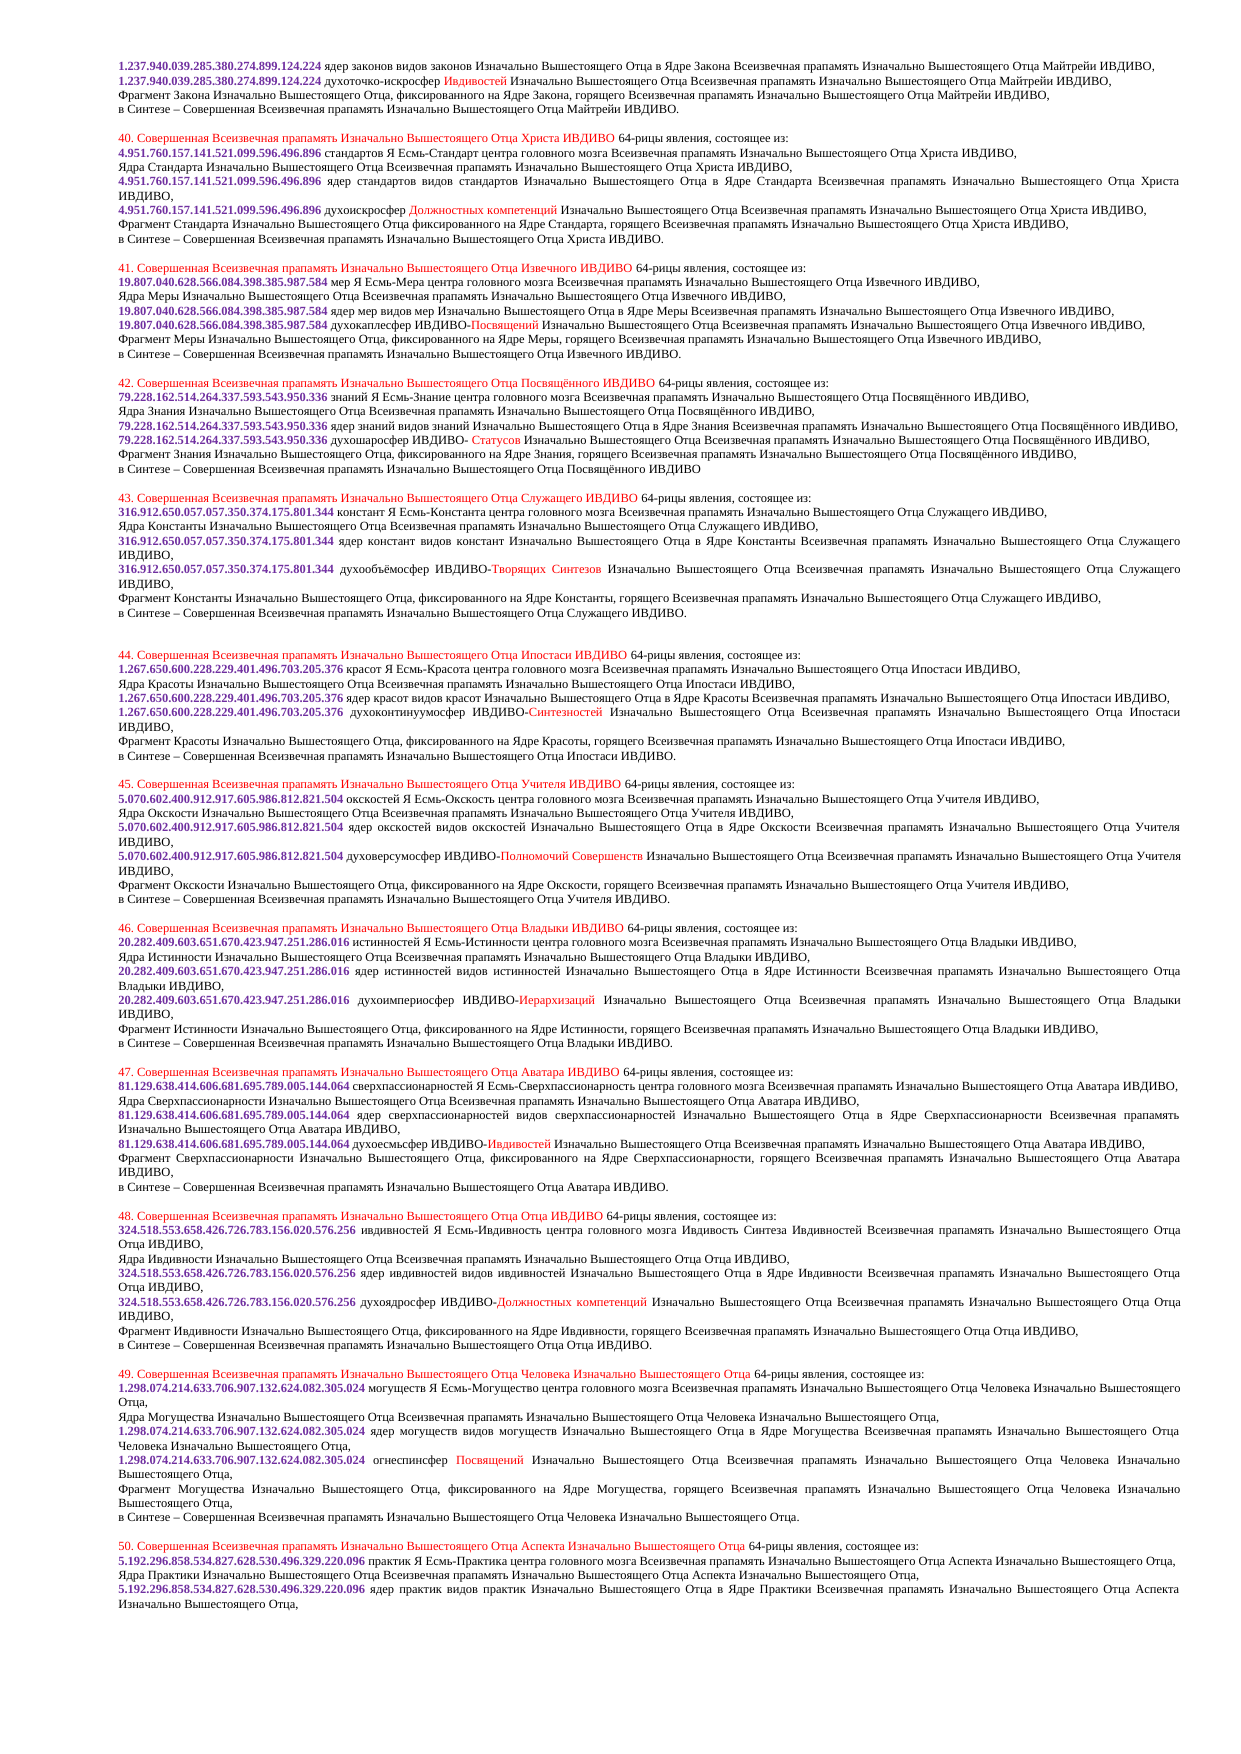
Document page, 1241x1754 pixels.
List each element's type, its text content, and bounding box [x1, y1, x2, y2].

text в Синтезе – Совершенная Всеизвечная прапамять Изначально Вышестоящего Отца Аватара ИВДИВО. [118, 1179, 1181, 1194]
text 324.518.553.658.426.726.783.156.020.576.256 ядер ивдивностей видов ивдивностей Изначально Вышестоящего Отца в Ядре Ивдивности Всеизвечная прапамять Изначально Вышестоящего Отца Отца ИВДИВО, [118, 1266, 1181, 1294]
text 46. Совершенная Всеизвечная прапамять Изначально Вышестоящего Отца Владыки ИВДИВО 64-рицы явления, состоящее из: [118, 921, 1181, 935]
text Ядра Константы Изначально Вышестоящего Отца Всеизвечная прапамять Изначально Вышестоящего Отца Служащего ИВДИВО, [118, 519, 1181, 533]
text Ядра Красоты Изначально Вышестоящего Отца Всеизвечная прапамять Изначально Вышестоящего Отца Ипостаси ИВДИВО, [118, 676, 1181, 691]
text Ядра Окскости Изначально Вышестоящего Отца Всеизвечная прапамять Изначально Вышестоящего Отца Учителя ИВДИВО, [118, 806, 1181, 820]
text 20.282.409.603.651.670.423.947.251.286.016 истинностей Я Есмь-Истинности центра головного мозга Всеизвечная прапамять Изначально Вышестоящего Отца Владыки ИВДИВО, [118, 935, 1181, 949]
text Ядра Истинности Изначально Вышестоящего Отца Всеизвечная прапамять Изначально Вышестоящего Отца Владыки ИВДИВО, [118, 949, 1181, 964]
text в Синтезе – Совершенная Всеизвечная прапамять Изначально Вышестоящего Отца Владыки ИВДИВО. [118, 1036, 1181, 1050]
text в Синтезе – Совершенная Всеизвечная прапамять Изначально Вышестоящего Отца Человека Изначально Вышестоящего Отца. [118, 1510, 1181, 1524]
text Ядра Стандарта Изначально Вышестоящего Отца Всеизвечная прапамять Изначально Вышестоящего Отца Христа ИВДИВО, [118, 160, 1181, 174]
text в Синтезе – Совершенная Всеизвечная прапамять Изначально Вышестоящего Отца Ипостаси ИВДИВО. [118, 748, 1181, 763]
text Фрагмент Окскости Изначально Вышестоящего Отца, фиксированного на Ядре Окскости, горящего Всеизвечная прапамять Изначально Вышестоящего Отца Учителя ИВДИВО, [118, 878, 1181, 892]
text Ядра Меры Изначально Вышестоящего Отца Всеизвечная прапамять Изначально Вышестоящего Отца Извечного ИВДИВО, [118, 289, 1181, 303]
text в Синтезе – Совершенная Всеизвечная прапамять Изначально Вышестоящего Отца Христа ИВДИВО. [118, 232, 1181, 246]
text 43. Совершенная Всеизвечная прапамять Изначально Вышестоящего Отца Служащего ИВДИВО 64-рицы явления, состоящее из: [118, 490, 1181, 505]
text Фрагмент Сверхпассионарности Изначально Вышестоящего Отца, фиксированного на Ядре Сверхпассионарности, горящего Всеизвечная прапамять Изначально Вышестоящего Отца Аватара ИВДИВО, [118, 1151, 1181, 1179]
text 44. Совершенная Всеизвечная прапамять Изначально Вышестоящего Отца Ипостаси ИВДИВО 64-рицы явления, состоящее из: [118, 648, 1181, 662]
text в Синтезе – Совершенная Всеизвечная прапамять Изначально Вышестоящего Отца Посвящённого ИВДИВО [118, 462, 1181, 476]
text Ядра Сверхпассионарности Изначально Вышестоящего Отца Всеизвечная прапамять Изначально Вышестоящего Отца Аватара ИВДИВО, [118, 1093, 1181, 1108]
text 19.807.040.628.566.084.398.385.987.584 духокаплесфер ИВДИВО-Посвящений Изначально Вышестоящего Отца Всеизвечная прапамять Изначально Вышестоящего Отца Извечного ИВДИВО, [118, 318, 1181, 332]
text 4.951.760.157.141.521.099.596.496.896 ядер стандартов видов стандартов Изначально Вышестоящего Отца в Ядре Стандарта Всеизвечная прапамять Изначально Вышестоящего Отца Христа ИВДИВО, [118, 174, 1181, 203]
text 1.298.074.214.633.706.907.132.624.082.305.024 ядер могуществ видов могуществ Изначально Вышестоящего Отца в Ядре Могущества Всеизвечная прапамять Изначально Вышестоящего Отца Человека Изначально Вышестоящего Отца, [118, 1424, 1181, 1453]
text 5.192.296.858.534.827.628.530.496.329.220.096 практик Я Есмь-Практика центра головного мозга Всеизвечная прапамять Изначально Вышестоящего Отца Аспекта Изначально Вышестоящего Отца, [118, 1553, 1181, 1568]
text 316.912.650.057.057.350.374.175.801.344 ядер констант видов констант Изначально Вышестоящего Отца в Ядре Константы Всеизвечная прапамять Изначально Вышестоящего Отца Служащего ИВДИВО, [118, 533, 1181, 562]
text 5.070.602.400.912.917.605.986.812.821.504 окскостей Я Есмь-Окскость центра головного мозга Всеизвечная прапамять Изначально Вышестоящего Отца Учителя ИВДИВО, [118, 791, 1181, 806]
text Фрагмент Истинности Изначально Вышестоящего Отца, фиксированного на Ядре Истинности, горящего Всеизвечная прапамять Изначально Вышестоящего Отца Владыки ИВДИВО, [118, 1021, 1181, 1036]
text в Синтезе – Совершенная Всеизвечная прапамять Изначально Вышестоящего Отца Учителя ИВДИВО. [118, 892, 1181, 906]
text Фрагмент Константы Изначально Вышестоящего Отца, фиксированного на Ядре Константы, горящего Всеизвечная прапамять Изначально Вышестоящего Отца Служащего ИВДИВО, [118, 591, 1181, 605]
text 1.237.940.039.285.380.274.899.124.224 ядер законов видов законов Изначально Вышестоящего Отца в Ядре Закона Всеизвечная прапамять Изначально Вышестоящего Отца Майтрейи ИВДИВО, [118, 59, 1181, 73]
text 4.951.760.157.141.521.099.596.496.896 стандартов Я Есмь-Стандарт центра головного мозга Всеизвечная прапамять Изначально Вышестоящего Отца Христа ИВДИВО, [118, 145, 1181, 160]
text Фрагмент Закона Изначально Вышестоящего Отца, фиксированного на Ядре Закона, горящего Всеизвечная прапамять Изначально Вышестоящего Отца Майтрейи ИВДИВО, [118, 88, 1181, 102]
text Фрагмент Стандарта Изначально Вышестоящего Отца фиксированного на Ядре Стандарта, горящего Всеизвечная прапамять Изначально Вышестоящего Отца Христа ИВДИВО, [118, 217, 1181, 232]
text 1.267.650.600.228.229.401.496.703.205.376 красот Я Есмь-Красота центра головного мозга Всеизвечная прапамять Изначально Вышестоящего Отца Ипостаси ИВДИВО, [118, 662, 1181, 676]
text 20.282.409.603.651.670.423.947.251.286.016 духоимпериосфер ИВДИВО-Иерархизаций Изначально Вышестоящего Отца Всеизвечная прапамять Изначально Вышестоящего Отца Владыки ИВДИВО, [118, 993, 1181, 1021]
text 19.807.040.628.566.084.398.385.987.584 мер Я Есмь-Мера центра головного мозга Всеизвечная прапамять Изначально Вышестоящего Отца Извечного ИВДИВО, [118, 275, 1181, 289]
text 41. Совершенная Всеизвечная прапамять Изначально Вышестоящего Отца Извечного ИВДИВО 64-рицы явления, состоящее из: [118, 260, 1181, 275]
text 1.237.940.039.285.380.274.899.124.224 духоточко-искросфер Ивдивостей Изначально Вышестоящего Отца Всеизвечная прапамять Изначально Вышестоящего Отца Майтрейи ИВДИВО, [118, 73, 1181, 88]
text 5.192.296.858.534.827.628.530.496.329.220.096 ядер практик видов практик Изначально Вышестоящего Отца в Ядре Практики Всеизвечная прапамять Изначально Вышестоящего Отца Аспекта Изначально Вышестоящего Отца, [118, 1582, 1181, 1611]
text 48. Совершенная Всеизвечная прапамять Изначально Вышестоящего Отца Отца ИВДИВО 64-рицы явления, состоящее из: [118, 1208, 1181, 1223]
text 19.807.040.628.566.084.398.385.987.584 ядер мер видов мер Изначально Вышестоящего Отца в Ядре Меры Всеизвечная прапамять Изначально Вышестоящего Отца Извечного ИВДИВО, [118, 303, 1181, 318]
text 316.912.650.057.057.350.374.175.801.344 констант Я Есмь-Константа центра головного мозга Всеизвечная прапамять Изначально Вышестоящего Отца Служащего ИВДИВО, [118, 505, 1181, 519]
text в Синтезе – Совершенная Всеизвечная прапамять Изначально Вышестоящего Отца Извечного ИВДИВО. [118, 347, 1181, 361]
text 79.228.162.514.264.337.593.543.950.336 ядер знаний видов знаний Изначально Вышестоящего Отца в Ядре Знания Всеизвечная прапамять Изначально Вышестоящего Отца Посвящённого ИВДИВО, [118, 418, 1181, 433]
text Ядра Ивдивности Изначально Вышестоящего Отца Всеизвечная прапамять Изначально Вышестоящего Отца Отца ИВДИВО, [118, 1251, 1181, 1266]
text 1.298.074.214.633.706.907.132.624.082.305.024 могуществ Я Есмь-Могущество центра головного мозга Всеизвечная прапамять Изначально Вышестоящего Отца Человека Изначально Вышестоящего Отца, [118, 1381, 1181, 1409]
text Фрагмент Красоты Изначально Вышестоящего Отца, фиксированного на Ядре Красоты, горящего Всеизвечная прапамять Изначально Вышестоящего Отца Ипостаси ИВДИВО, [118, 734, 1181, 748]
text 20.282.409.603.651.670.423.947.251.286.016 ядер истинностей видов истинностей Изначально Вышестоящего Отца в Ядре Истинности Всеизвечная прапамять Изначально Вышестоящего Отца Владыки ИВДИВО, [118, 964, 1181, 993]
text 1.298.074.214.633.706.907.132.624.082.305.024 огнеспинсфер Посвящений Изначально Вышестоящего Отца Всеизвечная прапамять Изначально Вышестоящего Отца Человека Изначально Вышестоящего Отца, [118, 1453, 1181, 1481]
text Фрагмент Меры Изначально Вышестоящего Отца, фиксированного на Ядре Меры, горящего Всеизвечная прапамять Изначально Вышестоящего Отца Извечного ИВДИВО, [118, 332, 1181, 347]
text 45. Совершенная Всеизвечная прапамять Изначально Вышестоящего Отца Учителя ИВДИВО 64-рицы явления, состоящее из: [118, 777, 1181, 791]
text Фрагмент Ивдивности Изначально Вышестоящего Отца, фиксированного на Ядре Ивдивности, горящего Всеизвечная прапамять Изначально Вышестоящего Отца Отца ИВДИВО, [118, 1323, 1181, 1338]
text Фрагмент Знания Изначально Вышестоящего Отца, фиксированного на Ядре Знания, горящего Всеизвечная прапамять Изначально Вышестоящего Отца Посвящённого ИВДИВО, [118, 447, 1181, 462]
text 40. Совершенная Всеизвечная прапамять Изначально Вышестоящего Отца Христа ИВДИВО 64-рицы явления, состоящее из: [118, 131, 1181, 145]
text Ядра Могущества Изначально Вышестоящего Отца Всеизвечная прапамять Изначально Вышестоящего Отца Человека Изначально Вышестоящего Отца, [118, 1409, 1181, 1424]
text 49. Совершенная Всеизвечная прапамять Изначально Вышестоящего Отца Человека Изначально Вышестоящего Отца 64-рицы явления, состоящее из: [118, 1366, 1181, 1381]
text 42. Совершенная Всеизвечная прапамять Изначально Вышестоящего Отца Посвящённого ИВДИВО 64-рицы явления, состоящее из: [118, 375, 1181, 390]
text 5.070.602.400.912.917.605.986.812.821.504 духоверсумосфер ИВДИВО-Полномочий Совершенств Изначально Вышестоящего Отца Всеизвечная прапамять Изначально Вышестоящего Отца Учителя ИВДИВО, [118, 849, 1181, 878]
text 47. Совершенная Всеизвечная прапамять Изначально Вышестоящего Отца Аватара ИВДИВО 64-рицы явления, состоящее из: [118, 1064, 1181, 1079]
text 50. Совершенная Всеизвечная прапамять Изначально Вышестоящего Отца Аспекта Изначально Вышестоящего Отца 64-рицы явления, состоящее из: [118, 1539, 1181, 1553]
text в Синтезе – Совершенная Всеизвечная прапамять Изначально Вышестоящего Отца Отца ИВДИВО. [118, 1338, 1181, 1352]
text 1.267.650.600.228.229.401.496.703.205.376 ядер красот видов красот Изначально Вышестоящего Отца в Ядре Красоты Всеизвечная прапамять Изначально Вышестоящего Отца Ипостаси ИВДИВО, [118, 691, 1181, 705]
text 81.129.638.414.606.681.695.789.005.144.064 духоесмьсфер ИВДИВО-Ивдивостей Изначально Вышестоящего Отца Всеизвечная прапамять Изначально Вышестоящего Отца Аватара ИВДИВО, [118, 1136, 1181, 1151]
text 81.129.638.414.606.681.695.789.005.144.064 сверхпассионарностей Я Есмь-Сверхпассионарность центра головного мозга Всеизвечная прапамять Изначально Вышестоящего Отца Аватара ИВДИВО, [118, 1079, 1181, 1093]
text 5.070.602.400.912.917.605.986.812.821.504 ядер окскостей видов окскостей Изначально Вышестоящего Отца в Ядре Окскости Всеизвечная прапамять Изначально Вышестоящего Отца Учителя ИВДИВО, [118, 820, 1181, 849]
text Фрагмент Могущества Изначально Вышестоящего Отца, фиксированного на Ядре Могущества, горящего Всеизвечная прапамять Изначально Вышестоящего Отца Человека Изначально Вышестоящего Отца, [118, 1481, 1181, 1510]
text 1.267.650.600.228.229.401.496.703.205.376 духоконтинуумосфер ИВДИВО-Синтезностей Изначально Вышестоящего Отца Всеизвечная прапамять Изначально Вышестоящего Отца Ипостаси ИВДИВО, [118, 705, 1181, 734]
text Ядра Знания Изначально Вышестоящего Отца Всеизвечная прапамять Изначально Вышестоящего Отца Посвящённого ИВДИВО, [118, 404, 1181, 418]
text 316.912.650.057.057.350.374.175.801.344 духообъёмосфер ИВДИВО-Творящих Синтезов Изначально Вышестоящего Отца Всеизвечная прапамять Изначально Вышестоящего Отца Служащего ИВДИВО, [118, 562, 1181, 591]
text 81.129.638.414.606.681.695.789.005.144.064 ядер сверхпассионарностей видов сверхпассионарностей Изначально Вышестоящего Отца в Ядре Сверхпассионарности Всеизвечная прапамять Изначально Вышестоящего Отца Аватара ИВДИВО, [118, 1108, 1181, 1136]
text Ядра Практики Изначально Вышестоящего Отца Всеизвечная прапамять Изначально Вышестоящего Отца Аспекта Изначально Вышестоящего Отца, [118, 1568, 1181, 1582]
text в Синтезе – Совершенная Всеизвечная прапамять Изначально Вышестоящего Отца Майтрейи ИВДИВО. [118, 102, 1181, 117]
text 79.228.162.514.264.337.593.543.950.336 знаний Я Есмь-Знание центра головного мозга Всеизвечная прапамять Изначально Вышестоящего Отца Посвящённого ИВДИВО, [118, 390, 1181, 404]
text 324.518.553.658.426.726.783.156.020.576.256 духоядросфер ИВДИВО-Должностных компетенций Изначально Вышестоящего Отца Всеизвечная прапамять Изначально Вышестоящего Отца Отца ИВДИВО, [118, 1294, 1181, 1323]
text 324.518.553.658.426.726.783.156.020.576.256 ивдивностей Я Есмь-Ивдивность центра головного мозга Ивдивость Синтеза Ивдивностей Всеизвечная прапамять Изначально Вышестоящего Отца Отца ИВДИВО, [118, 1223, 1181, 1251]
text 4.951.760.157.141.521.099.596.496.896 духоискросфер Должностных компетенций Изначально Вышестоящего Отца Всеизвечная прапамять Изначально Вышестоящего Отца Христа ИВДИВО, [118, 203, 1181, 217]
text 79.228.162.514.264.337.593.543.950.336 духошаросфер ИВДИВО- Статусов Изначально Вышестоящего Отца Всеизвечная прапамять Изначально Вышестоящего Отца Посвящённого ИВДИВО, [118, 433, 1181, 447]
text в Синтезе – Совершенная Всеизвечная прапамять Изначально Вышестоящего Отца Служащего ИВДИВО. [118, 605, 1181, 620]
